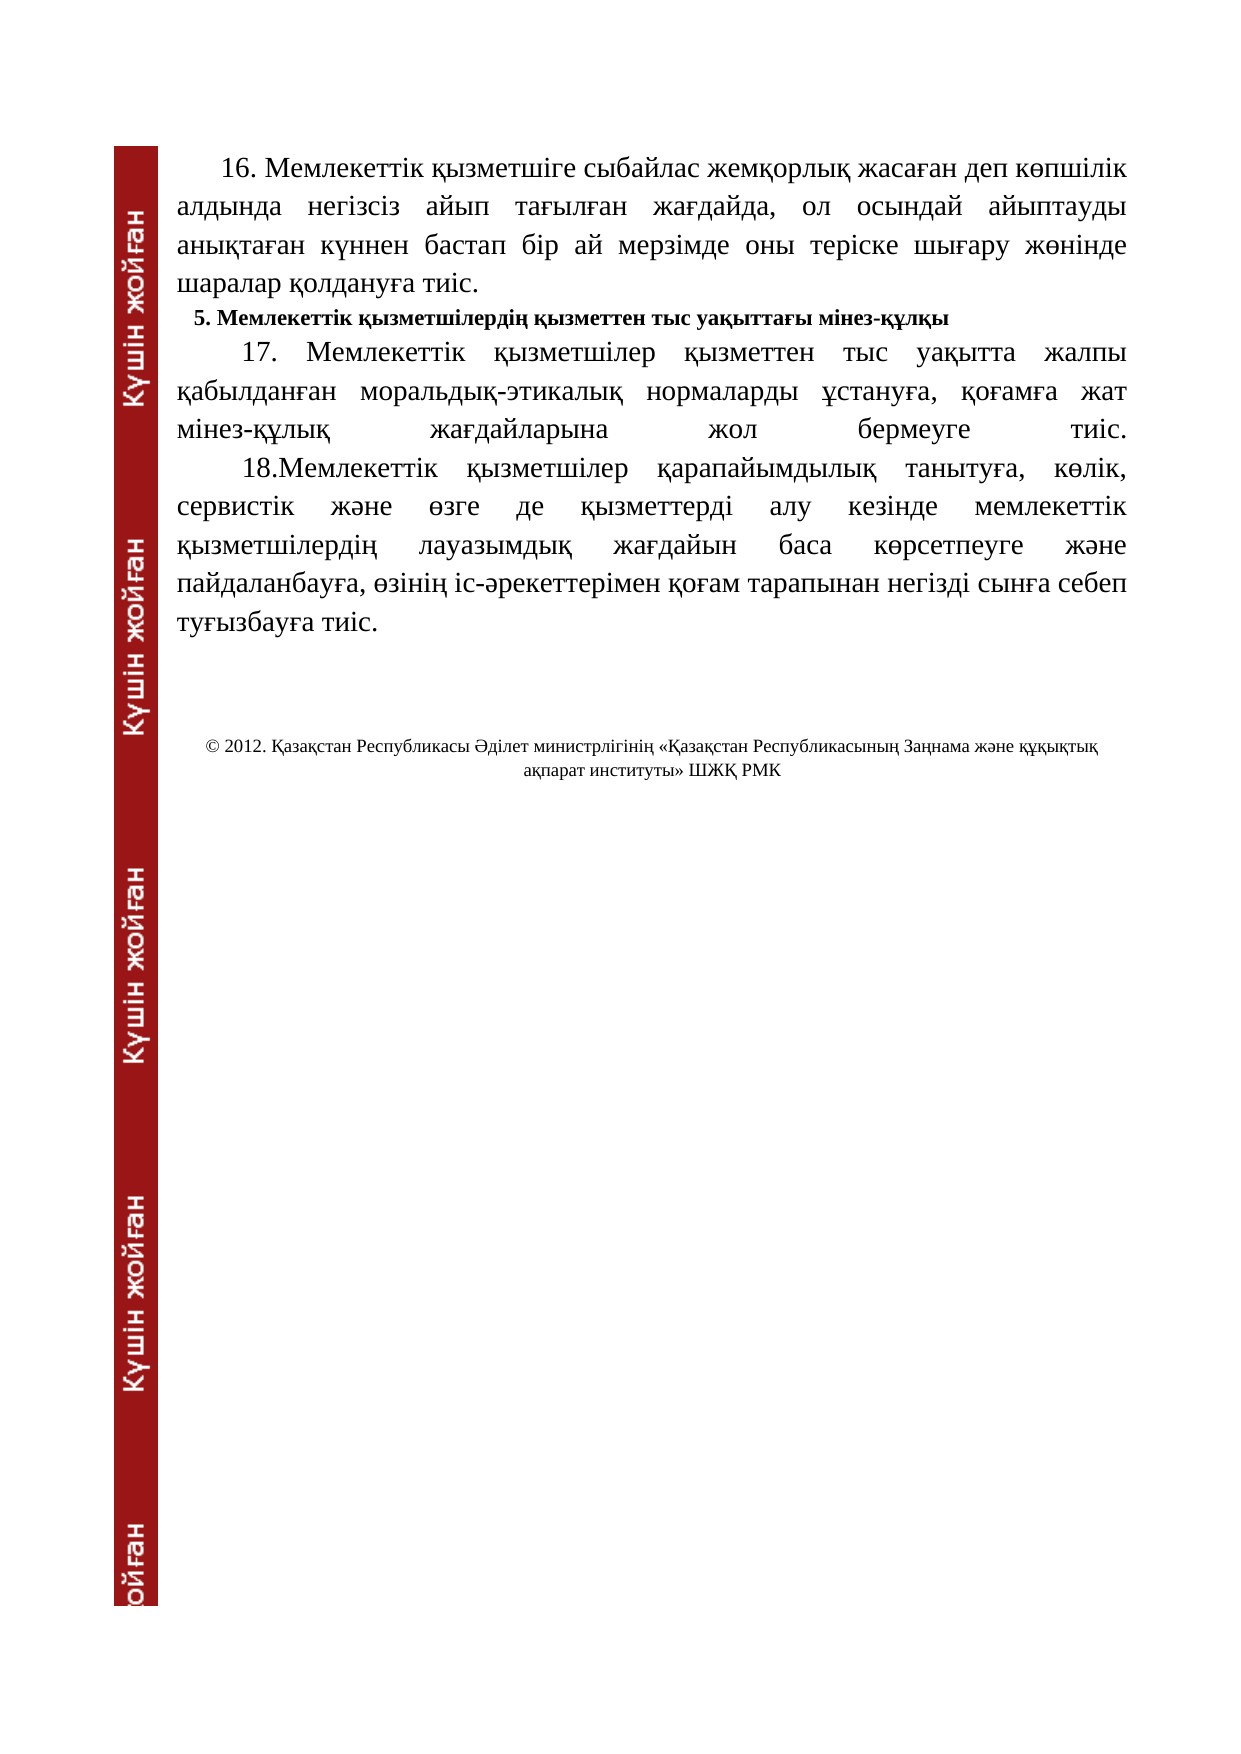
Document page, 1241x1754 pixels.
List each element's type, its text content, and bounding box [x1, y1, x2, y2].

picture [114, 146, 158, 150]
picture [114, 638, 158, 734]
text 17. Мемлекеттік қызметшілер қызметтен тыс уақытта жалпы қабылданған моральдық-этикалық нормаларды ұстануға, қоғамға жат мінез-құлық жағдайларына жол бермеуге тиіс. 18.Мемлекеттік қызметшілер қарапайымдылық танытуға, көлік, сервистік және өзге де қызметтерді алу кезінде мемлекеттік қызметшілердің лауазымдық жағдайын баса көрсетпеуге және пайдаланбауға, өзінің іс-әрекеттерімен қоғам тарапынан негізді сынға себеп туғызбауға тиіс. [112, 334, 1128, 638]
picture [114, 299, 158, 304]
picture [114, 781, 158, 1606]
text 5. Мемлекеттік қызметшілердің қызметтен тыс уақыттағы мінез-құлқы [112, 304, 1128, 331]
text © 2012. Қазақстан Республикасы Әділет министрлігінің «Қазақстан Республикасының Заңнама және құқықтық ақпарат институты» ШЖҚ РМК [112, 734, 1128, 781]
